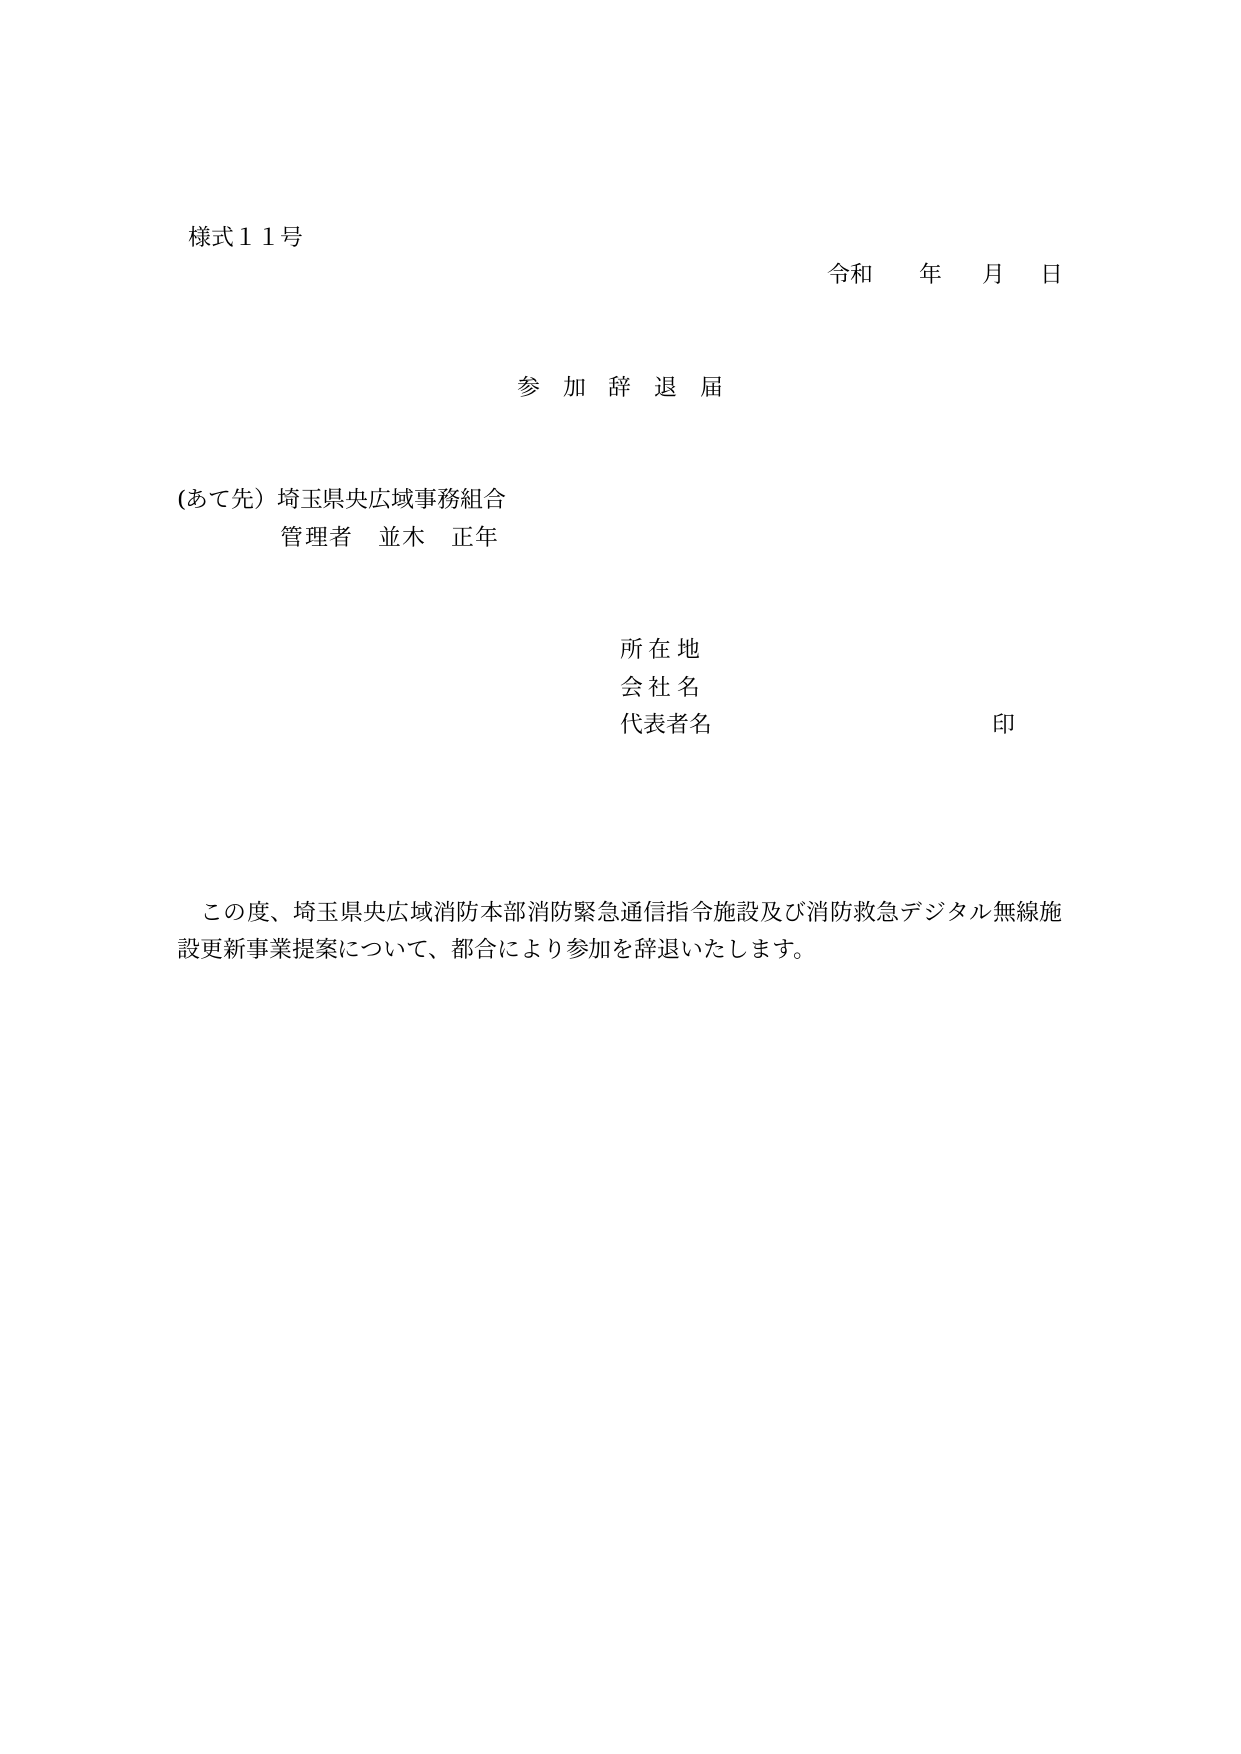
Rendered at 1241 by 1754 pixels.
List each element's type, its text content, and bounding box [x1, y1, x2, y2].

text この度、埼玉県央広域消防本部消防緊急通信指令施設及び消防救急デジタル無線施設更新事業提案について、都合により参加を辞退いたします。 [177, 892, 1063, 967]
text 管理者 並木 正年 [177, 517, 1063, 554]
text 令和 年 3月24日 [177, 254, 1063, 292]
text 代表者名 印 [620, 704, 1063, 742]
text 会社名 [620, 667, 1063, 704]
text 様式１１号 [177, 217, 1063, 254]
text 参 加 辞 退 届 [177, 367, 1063, 404]
text (あて先）埼玉県央広域事務組合 [177, 479, 1063, 517]
text 所在地 [620, 629, 1063, 667]
